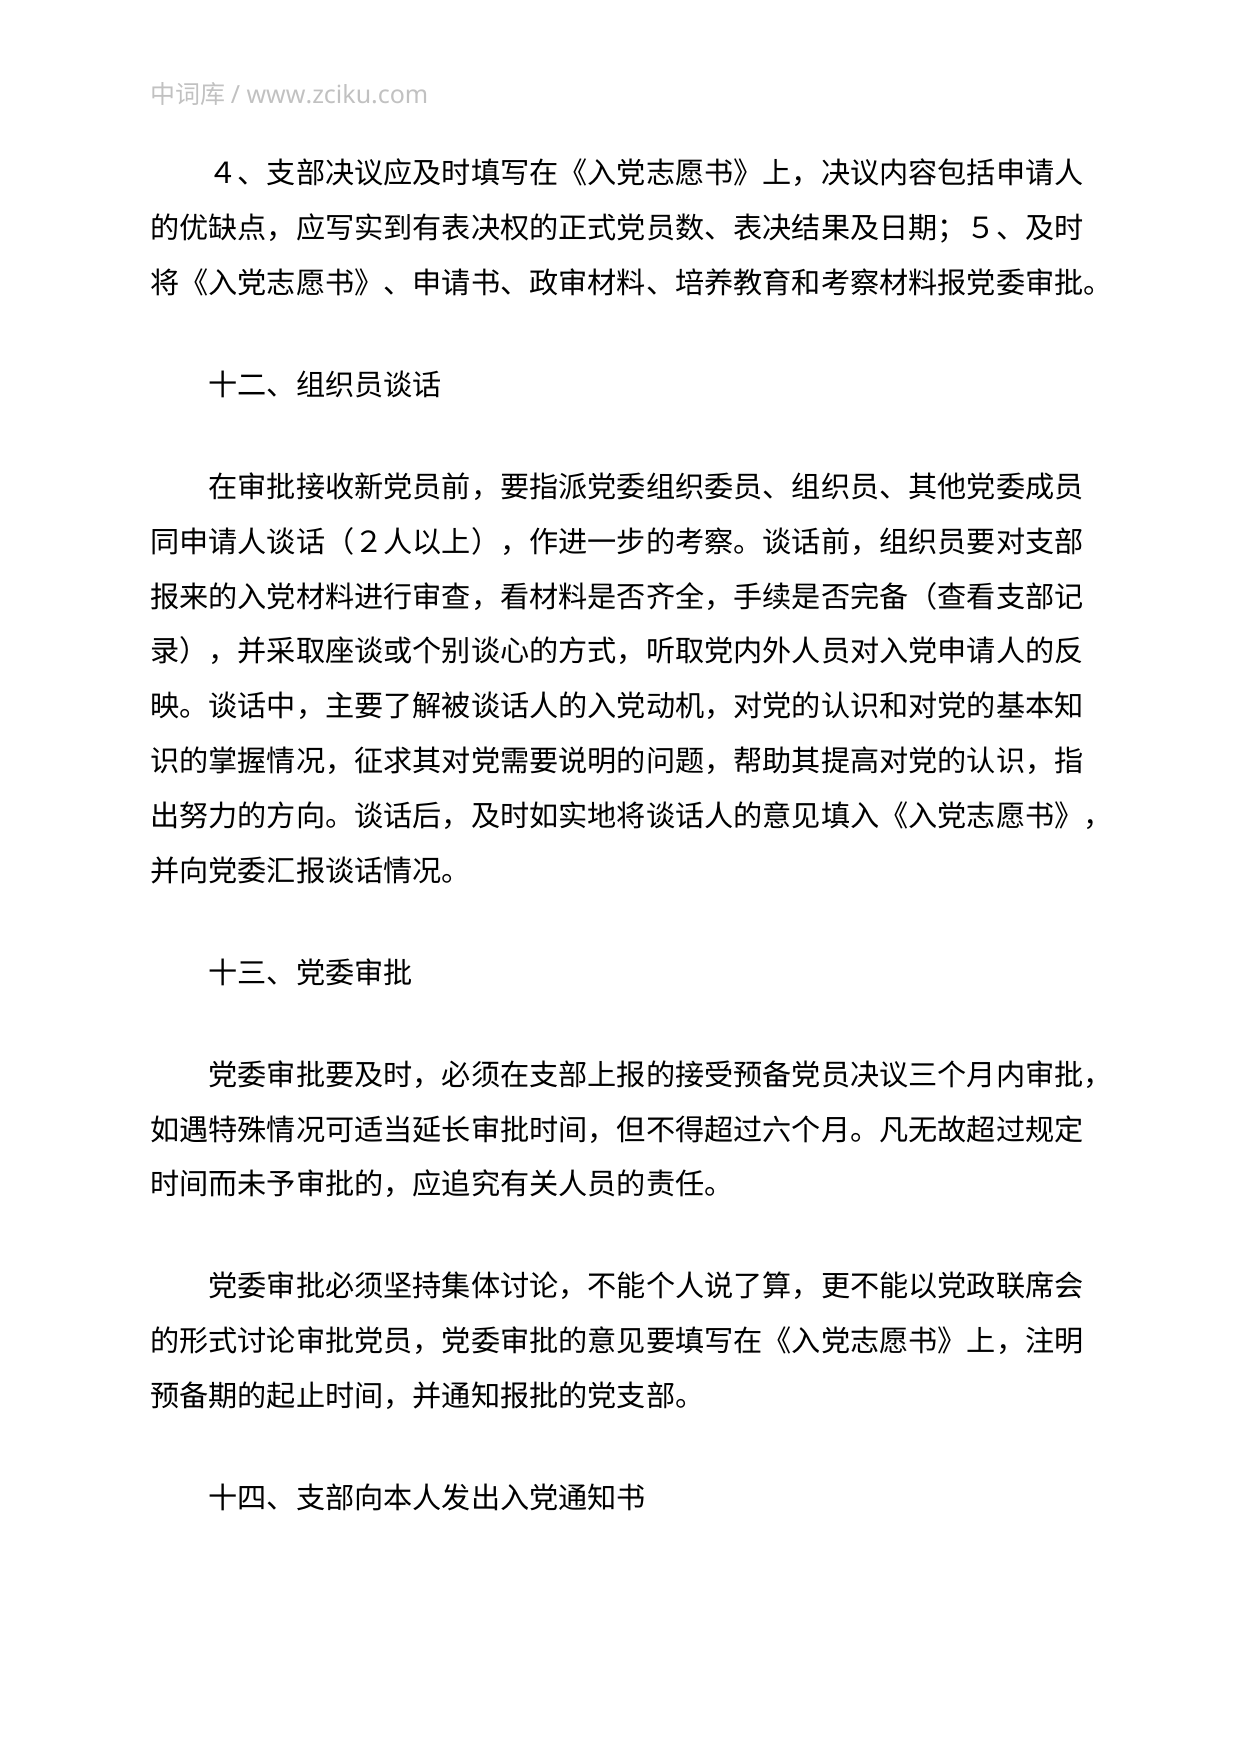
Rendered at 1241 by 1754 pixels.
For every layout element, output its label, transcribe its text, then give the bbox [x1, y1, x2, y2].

text 党委审批要及时，必须在支部上报的接受预备党员决议三个月内审批，如遇特殊情况可适当延长审批时间，但不得超过六个月。凡无故超过规定时间而未予审批的，应追究有关人员的责任。 [150, 1051, 1090, 1203]
text 十二、组织员谈话 [150, 362, 1090, 404]
text 党委审批必须坚持集体讨论，不能个人说了算，更不能以党政联席会的形式讨论审批党员，党委审批的意见要填写在《入党志愿书》上，注明预备期的起止时间，并通知报批的党支部。 [150, 1263, 1090, 1415]
text 十四、支部向本人发出入党通知书 [150, 1474, 1090, 1517]
text 在审批接收新党员前，要指派党委组织委员、组织员、其他党委成员同申请人谈话（２人以上），作进一步的考察。谈话前，组织员要对支部报来的入党材料进行审查，看材料是否齐全，手续是否完备（查看支部记录），并采取座谈或个别谈心的方式，听取党内外人员对入党申请人的反映。谈话中，主要了解被谈话人的入党动机，对党的认识和对党的基本知识的掌握情况，征求其对党需要说明的问题，帮助其提高对党的认识，指出努力的方向。谈话后，及时如实地将谈话人的意见填入《入党志愿书》，并向党委汇报谈话情况。 [150, 463, 1090, 890]
text ４、支部决议应及时填写在《入党志愿书》上，决议内容包括申请人的优缺点，应写实到有表决权的正式党员数、表决结果及日期；５、及时将《入党志愿书》、申请书、政审材料、培养教育和考察材料报党委审批。 [150, 150, 1090, 302]
text 十三、党委审批 [150, 949, 1090, 992]
